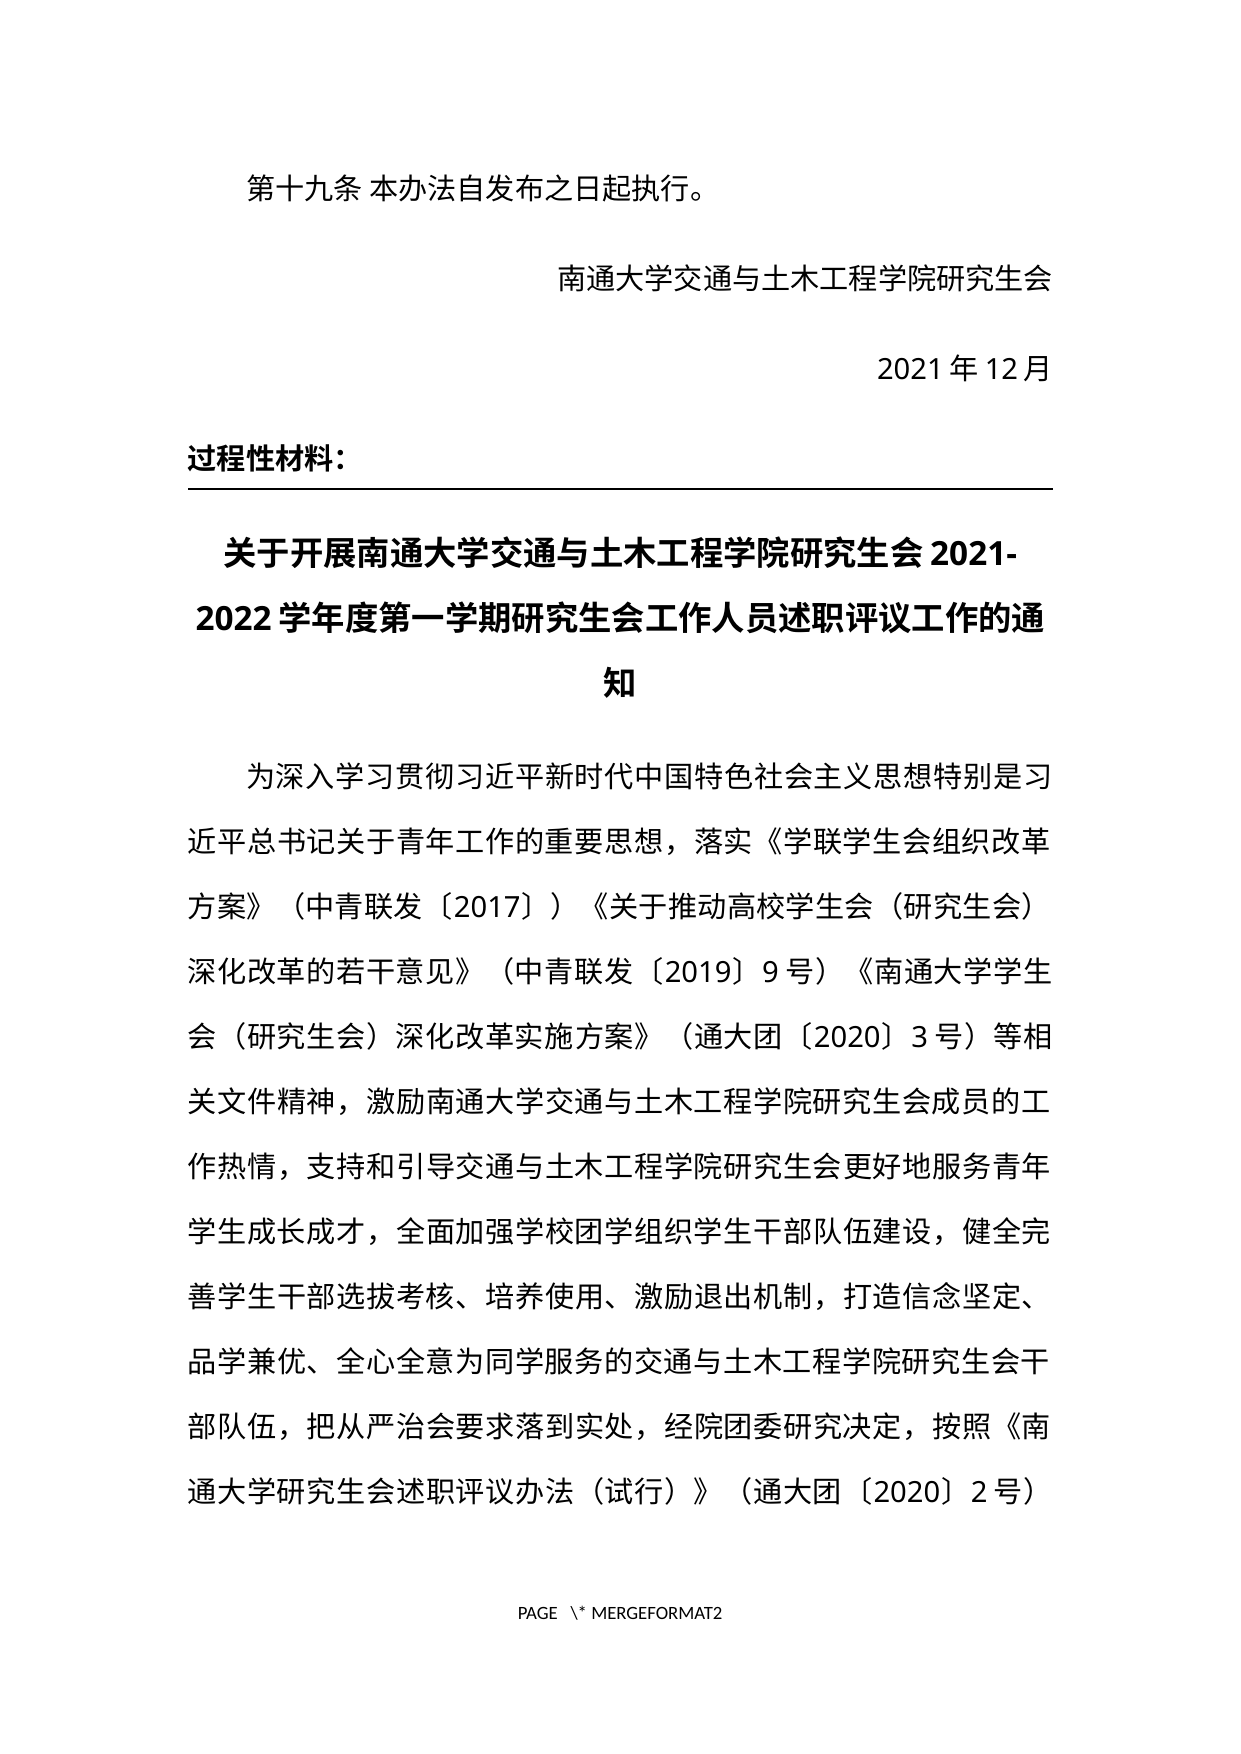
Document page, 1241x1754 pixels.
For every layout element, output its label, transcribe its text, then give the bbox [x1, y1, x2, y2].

text 第十九条 本办法自发布之日起执行。 [187, 154, 1053, 219]
text 2021年12月 [187, 334, 1053, 399]
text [187, 742, 1053, 1522]
text 过程性材料： [187, 424, 1053, 489]
text 关于开展南通大学交通与土木工程学院研究生会2021-2022学年度第一学期研究生会工作人员述职评议工作的通知 [187, 518, 1053, 713]
text 南通大学交通与土木工程学院研究生会 [187, 244, 1053, 309]
